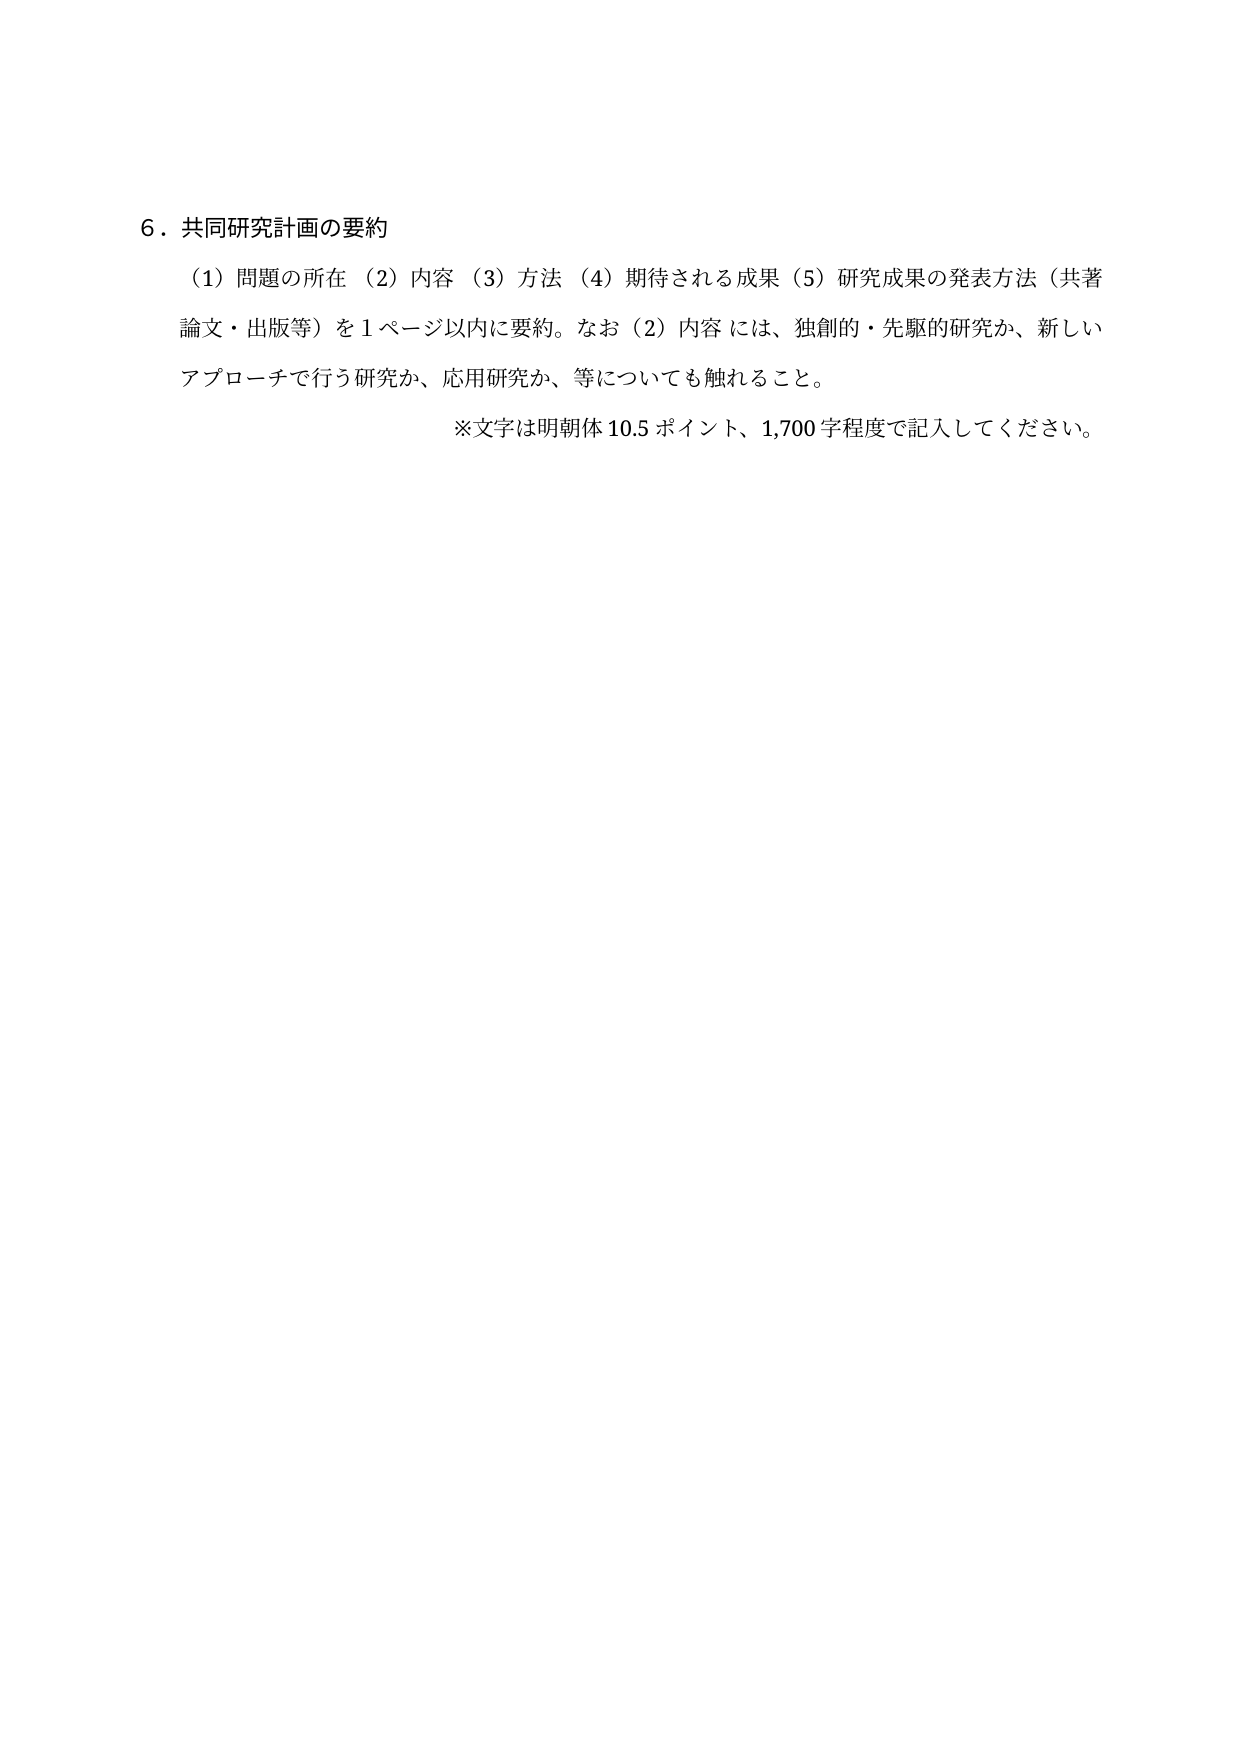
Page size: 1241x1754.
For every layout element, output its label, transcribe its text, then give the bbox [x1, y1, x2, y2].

text ※文字は明朝体10.5ポイント、1,700字程度で記入してください。 [136, 402, 1104, 452]
text ６．共同研究計画の要約 [136, 202, 1104, 252]
text （1）問題の所在 （2）内容 （3）方法 （4）期待される成果（5）研究成果の発表方法（共著論文・出版等）を１ページ以内に要約。なお（2）内容 には、独創的・先駆的研究か、新しいアプローチで行う研究か、応用研究か、等についても触れること。 [179, 252, 1104, 402]
